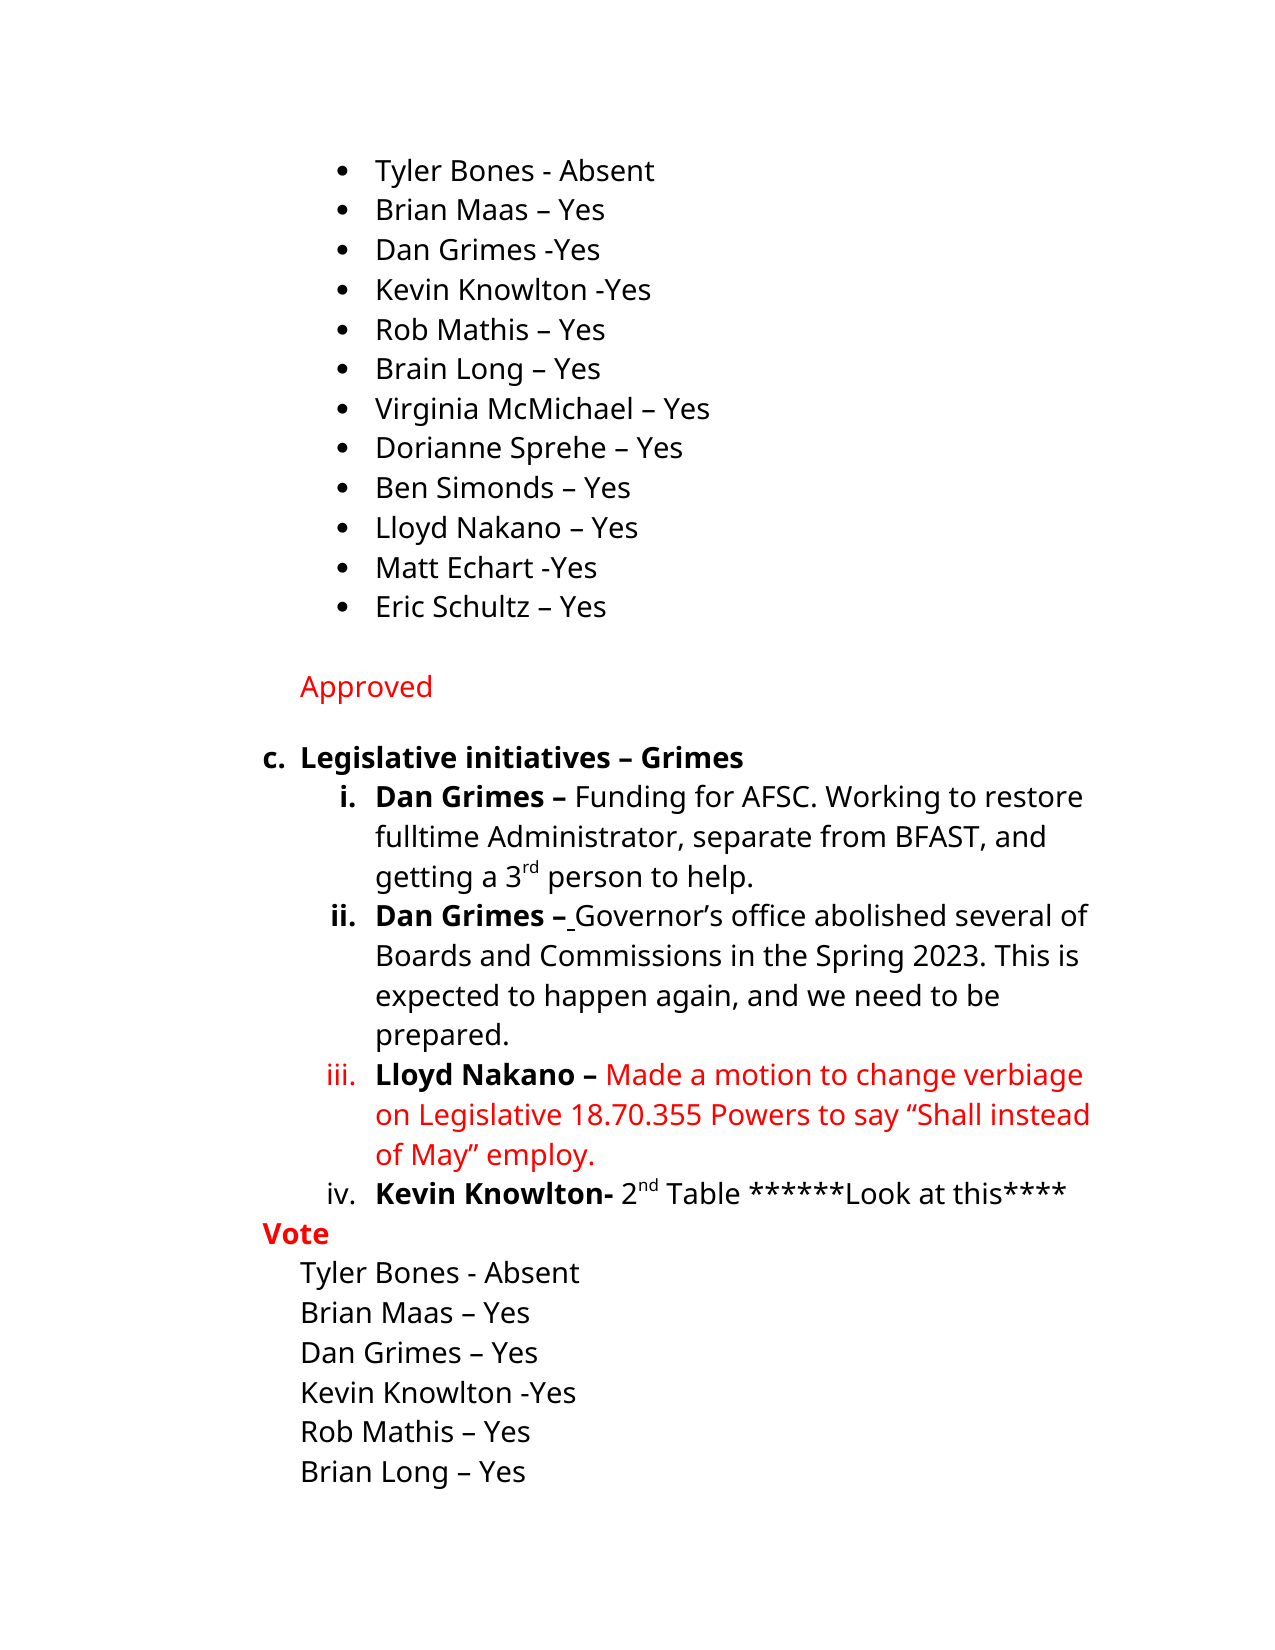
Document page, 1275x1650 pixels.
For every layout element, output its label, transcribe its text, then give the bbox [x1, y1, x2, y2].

list Tyler Bones - Absent [337, 150, 1125, 190]
list Ben Simonds – Yes [337, 467, 1125, 507]
list Brian Maas – Yes [337, 190, 1125, 229]
list Lloyd Nakano – Made a motion to change verbiage on Legislative 18.70.355 Powers to say “Shall instead of May” employ. [356, 1054, 1125, 1173]
text Approved [300, 666, 1125, 706]
list Kevin Knowlton -Yes [337, 269, 1125, 309]
list Dan Grimes -Yes [337, 229, 1125, 269]
list Dan Grimes – Governor’s office abolished several of Boards and Commissions in the Spring 2023. This is expected to happen again, and we need to be prepared. [356, 896, 1125, 1054]
text Brian Long – Yes [262, 1451, 1125, 1491]
text Tyler Bones - Absent [262, 1253, 1125, 1292]
list Legislative initiatives – Grimes [262, 737, 1125, 777]
list Kevin Knowlton- 2nd Table ******Look at this**** [356, 1173, 1125, 1213]
text Brian Maas – Yes [262, 1292, 1125, 1332]
list Lloyd Nakano – Yes [337, 507, 1125, 547]
text Dan Grimes – Yes [262, 1332, 1125, 1372]
list Virginia McMichael – Yes [337, 388, 1125, 428]
text Vote [262, 1213, 1125, 1253]
list Dorianne Sprehe – Yes [337, 428, 1125, 467]
list Dan Grimes – Funding for AFSC. Working to restore fulltime Administrator, separate from BFAST, and getting a 3rd person to help. [356, 777, 1125, 896]
list Eric Schultz – Yes [337, 587, 1125, 626]
text Kevin Knowlton -Yes [262, 1372, 1125, 1412]
text Rob Mathis – Yes [262, 1412, 1125, 1451]
list Brain Long – Yes [337, 348, 1125, 388]
list Matt Echart -Yes [337, 547, 1125, 587]
list Rob Mathis – Yes [337, 309, 1125, 348]
